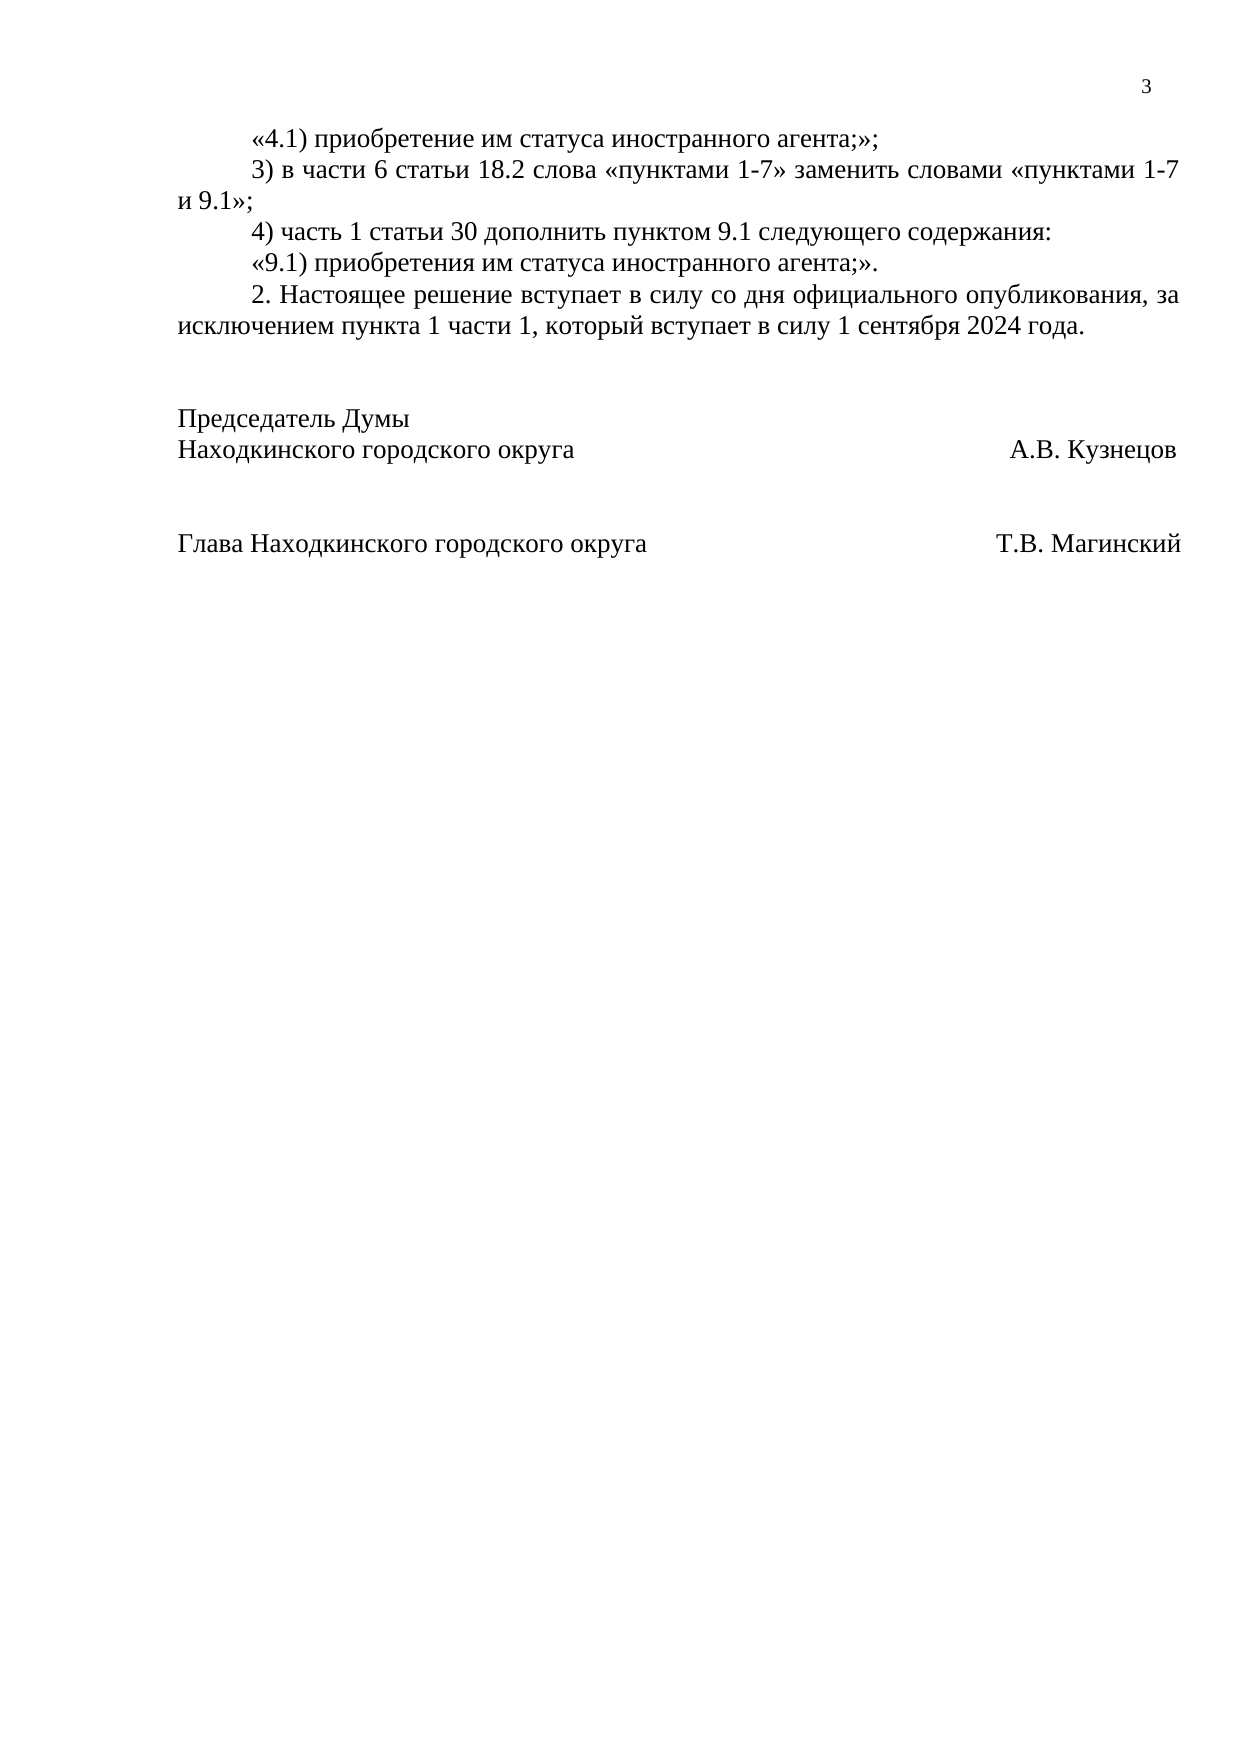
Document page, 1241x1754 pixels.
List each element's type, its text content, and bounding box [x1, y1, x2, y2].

text Находкинского городского округа А.В. Кузнецов [177, 433, 1181, 464]
text 4) часть 1 статьи 30 дополнить пунктом 9.1 следующего содержания: [177, 215, 1181, 247]
text 2. Настоящее решение вступает в силу со дня официального опубликования, за исключением пункта 1 части 1, который вступает в силу 1 сентября 2024 года. [177, 278, 1181, 340]
text «9.1) приобретения им статуса иностранного агента;». [177, 247, 1181, 278]
text Председатель Думы [177, 402, 1181, 433]
text 3) в части 6 статьи 18.2 слова «пунктами 1-7» заменить словами «пунктами 1-7 и 9.1»; [177, 153, 1181, 215]
text Глава Находкинского городского округа Т.В. Магинский [177, 527, 1181, 558]
text «4.1) приобретение им статуса иностранного агента;»; [177, 122, 1181, 153]
